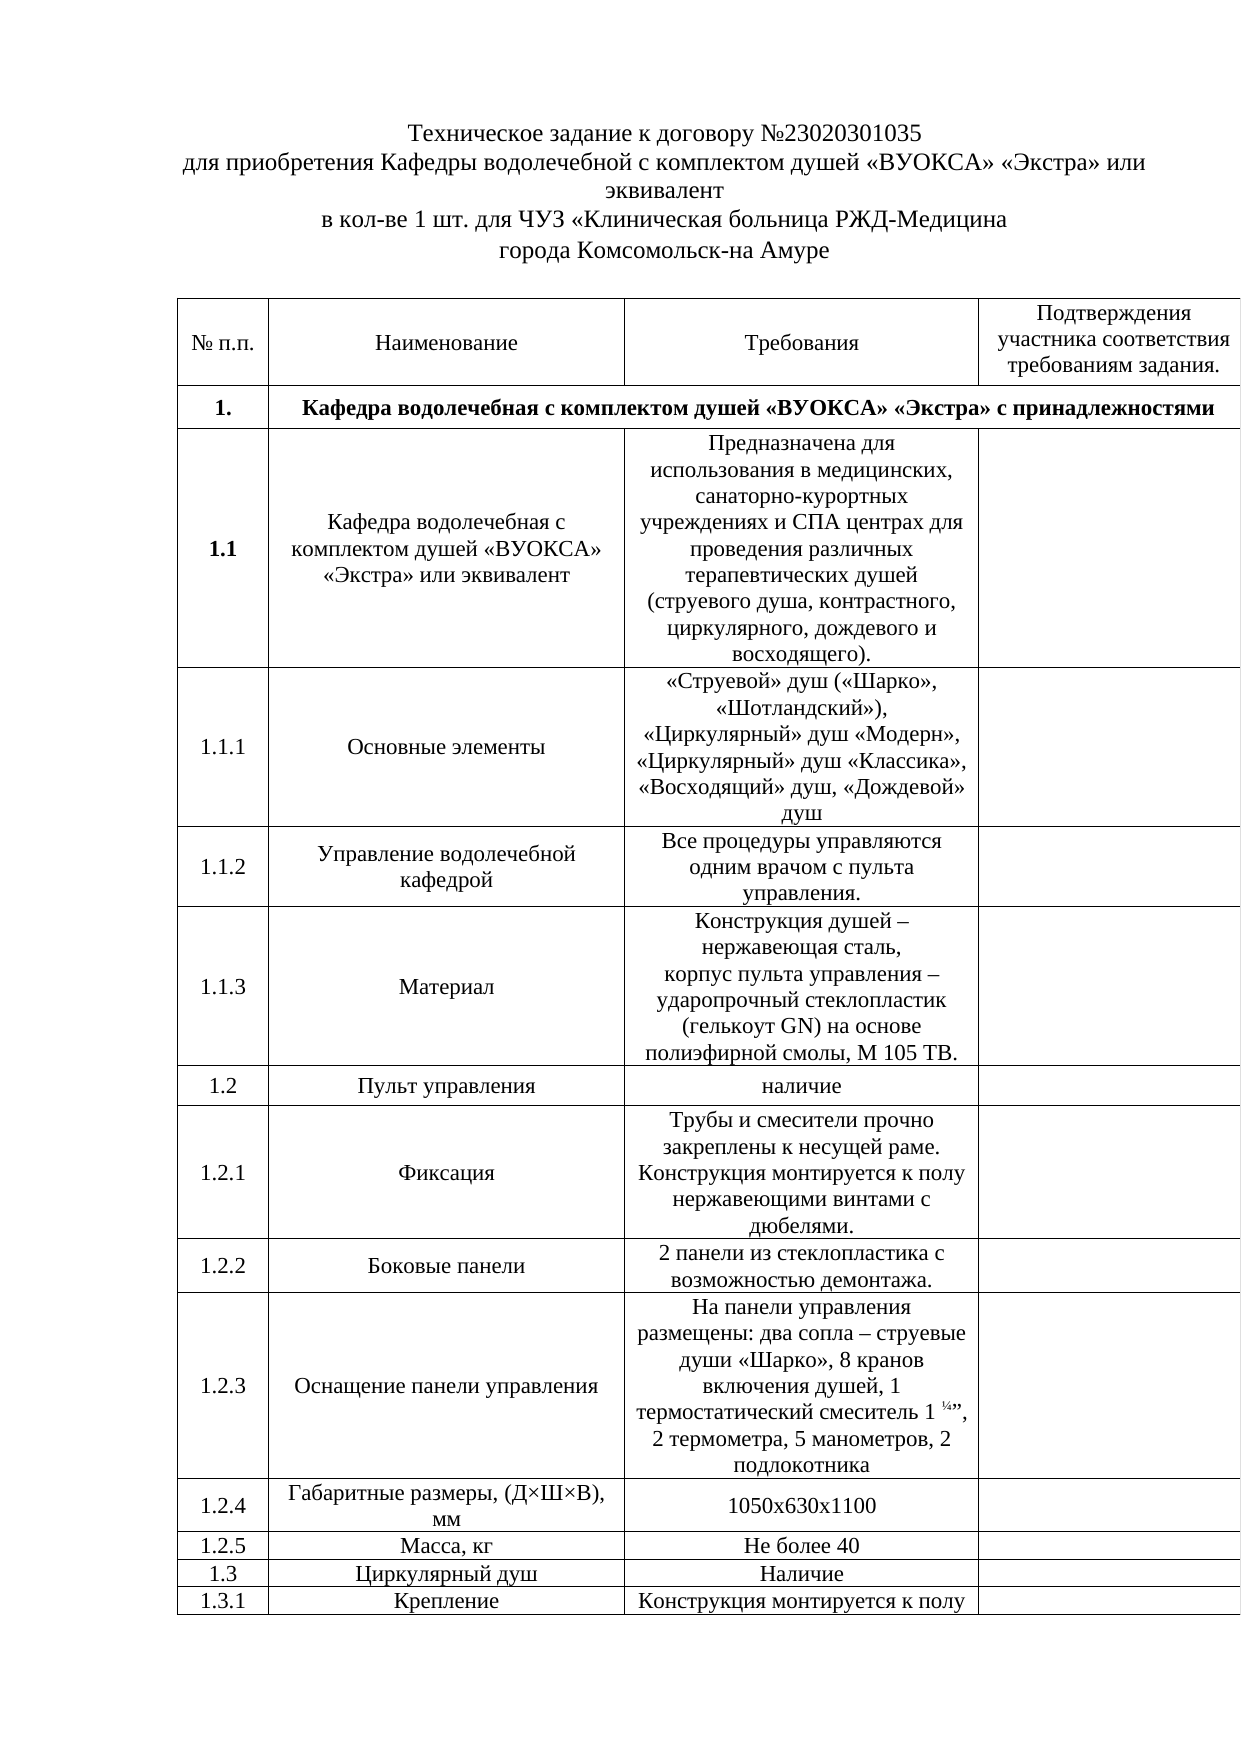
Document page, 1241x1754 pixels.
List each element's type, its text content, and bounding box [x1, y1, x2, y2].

table_cell Габаритные размеры, (Д×Ш×В), мм [269, 1479, 624, 1531]
table_header Подтверждения участника соответствия требованиям задания. [979, 299, 1240, 385]
table_cell [979, 668, 1240, 826]
table_cell наличие [625, 1066, 978, 1105]
table_cell 1.1.2 [178, 827, 268, 906]
table_cell [979, 429, 1240, 667]
table_cell 1.2 [178, 1066, 268, 1105]
table_cell 1.3.1 [178, 1587, 268, 1613]
table_cell На панели управления размещены: два сопла – струевые души «Шарко», 8 кранов включения душей, 1 термостатический смеситель 1 ¼”, 2 термометра, 5 манометров, 2 подлокотника [625, 1293, 978, 1477]
text Техническое задание к договору №23020301035 [177, 118, 1152, 147]
table_cell Не более 40 [625, 1532, 978, 1559]
table_cell Конструкция душей – нержавеющая сталь, корпус пульта управления – ударопрочный стеклопластик (гелькоут GN) на основе полиэфирной смолы, М 105 TB. [625, 907, 978, 1065]
table_cell Оснащение панели управления [269, 1293, 624, 1477]
table_cell Циркулярный душ [269, 1560, 624, 1586]
table_cell 2 панели из стеклопластика с возможностью демонтажа. [625, 1239, 978, 1292]
table_cell 1.1.1 [178, 668, 268, 826]
table_cell Пульт управления [269, 1066, 624, 1105]
table_cell [979, 1479, 1240, 1531]
table_cell 1.3 [178, 1560, 268, 1586]
table_cell Фиксация [269, 1106, 624, 1238]
table_cell 1.2.3 [178, 1293, 268, 1477]
text для приобретения Кафедры водолечебной с комплектом душей «ВУОКСА» «Экстра» или эквивалент [177, 147, 1152, 204]
table_cell 1.1 [178, 429, 268, 667]
table_cell «Струевой» душ («Шарко», «Шотландский»), «Циркулярный» душ «Модерн», «Циркулярный» душ «Классика», «Восходящий» душ, «Дождевой» душ [625, 668, 978, 826]
table_cell Основные элементы [269, 668, 624, 826]
table_cell Трубы и смесители прочно закреплены к несущей раме. Конструкция монтируется к полу нержавеющими винтами с дюбелями. [625, 1106, 978, 1238]
table_cell 1.2.2 [178, 1239, 268, 1292]
table_cell 1.2.1 [178, 1106, 268, 1238]
table_cell 1.2.5 [178, 1532, 268, 1559]
table_cell 1.1.3 [178, 907, 268, 1065]
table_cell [625, 1587, 978, 1613]
table_cell [979, 907, 1240, 1065]
table_cell 1050х630х1100 [625, 1479, 978, 1531]
text города Комсомольск-на Амуре [177, 235, 1152, 264]
table_cell [979, 1066, 1240, 1105]
table_cell [979, 1293, 1240, 1477]
table_cell 1.2.4 [178, 1479, 268, 1531]
table_cell Все процедуры управляются одним врачом с пульта управления. [625, 827, 978, 906]
table_cell Кафедра водолечебная с комплектом душей «ВУОКСА» «Экстра» с принадлежностями [269, 386, 1240, 428]
table_header Наименование [269, 299, 624, 385]
table_cell [979, 1239, 1240, 1292]
table_cell [979, 1560, 1240, 1586]
table_cell [979, 1106, 1240, 1238]
table_cell Предназначена для использования в медицинских, санаторно-курортных учреждениях и СПА центрах для проведения различных терапевтических душей (струевого душа, контрастного, циркулярного, дождевого и восходящего). [625, 429, 978, 667]
table_cell Масса, кг [269, 1532, 624, 1559]
table_cell 1. [178, 386, 268, 428]
table_cell Наличие [625, 1560, 978, 1586]
table_cell [979, 1587, 1240, 1613]
table_cell Боковые панели [269, 1239, 624, 1292]
table_cell Кафедра водолечебная с комплектом душей «ВУОКСА» «Экстра» или эквивалент [269, 429, 624, 667]
text в кол-ве 1 шт. для ЧУЗ «Клиническая больница РЖД-Медицина [177, 204, 1152, 233]
table_header № п.п. [178, 299, 268, 385]
table_cell Материал [269, 907, 624, 1065]
table_cell Крепление [269, 1587, 624, 1613]
table_cell [979, 1532, 1240, 1559]
table_cell Управление водолечебной кафедрой [269, 827, 624, 906]
table_cell [979, 827, 1240, 906]
table_header Требования [625, 299, 978, 385]
